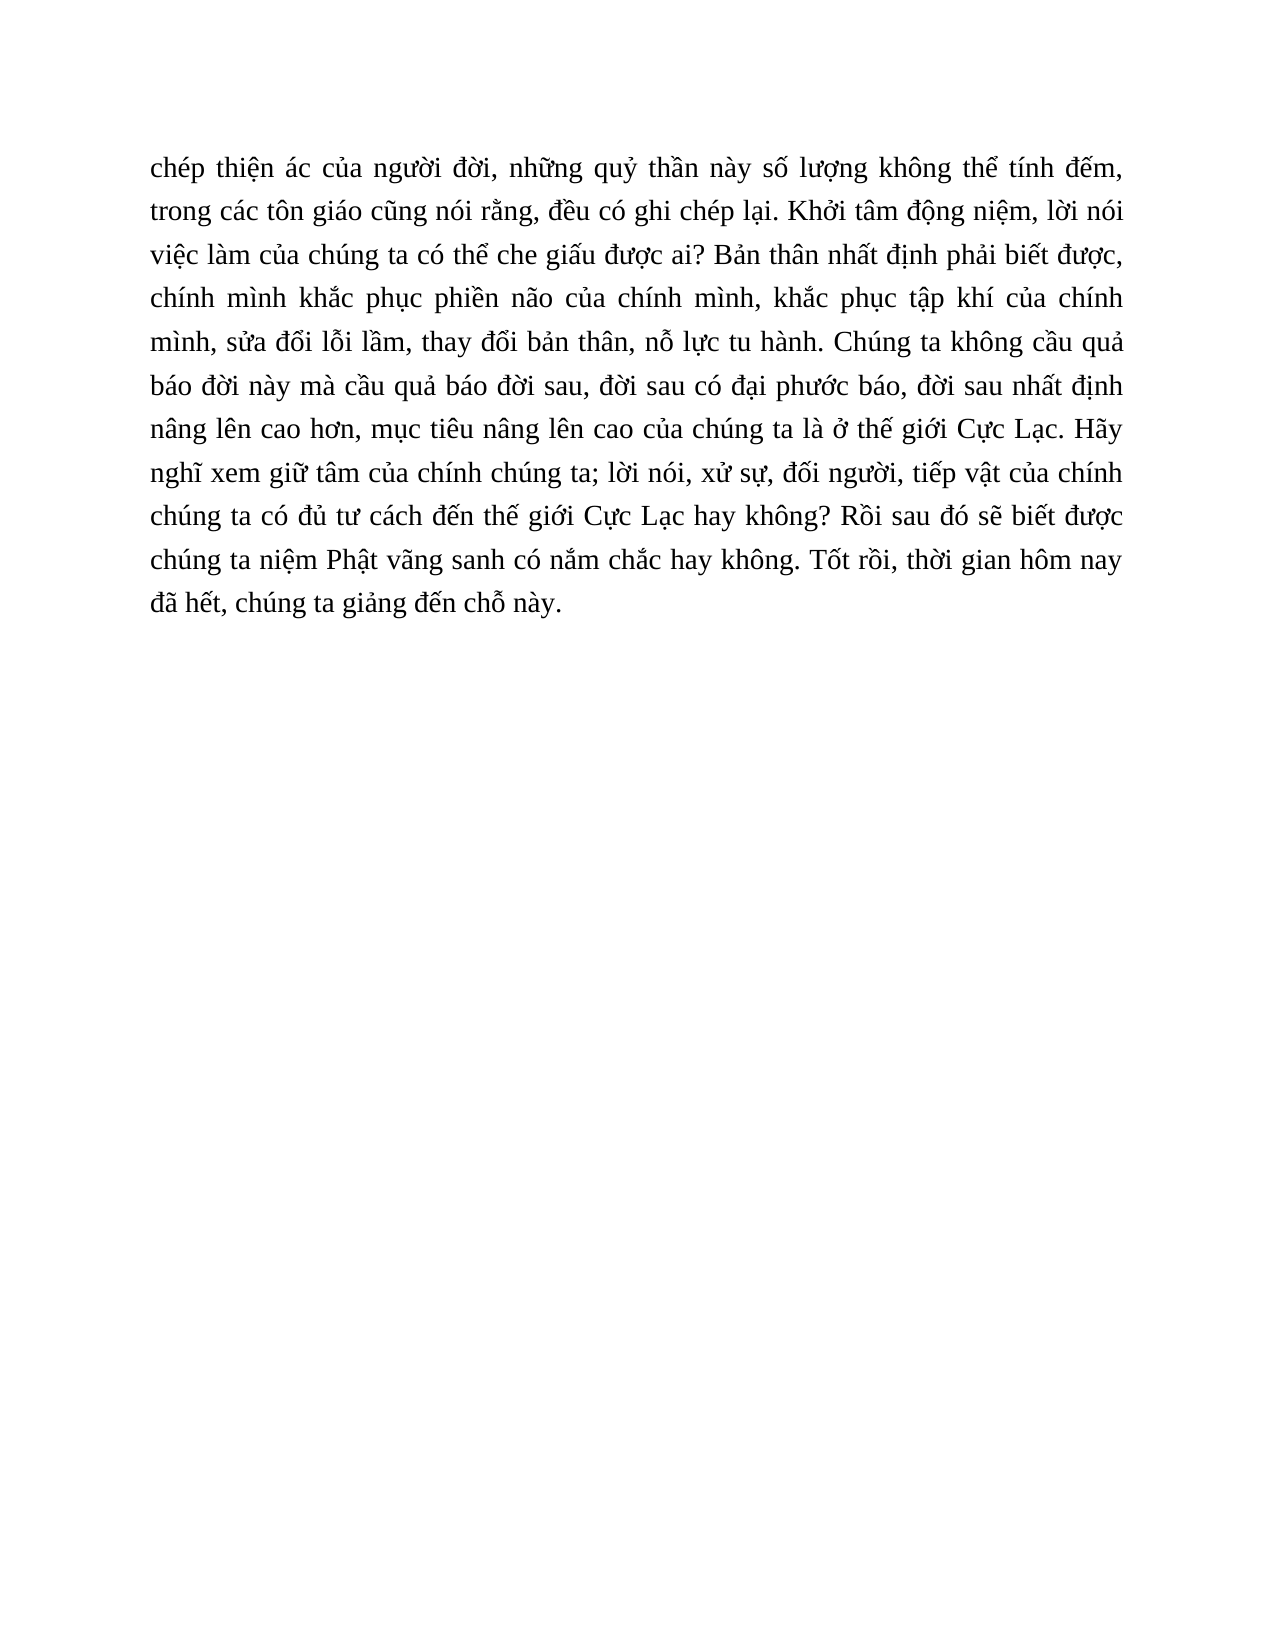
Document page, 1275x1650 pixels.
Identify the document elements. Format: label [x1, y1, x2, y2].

text [150, 150, 1125, 619]
